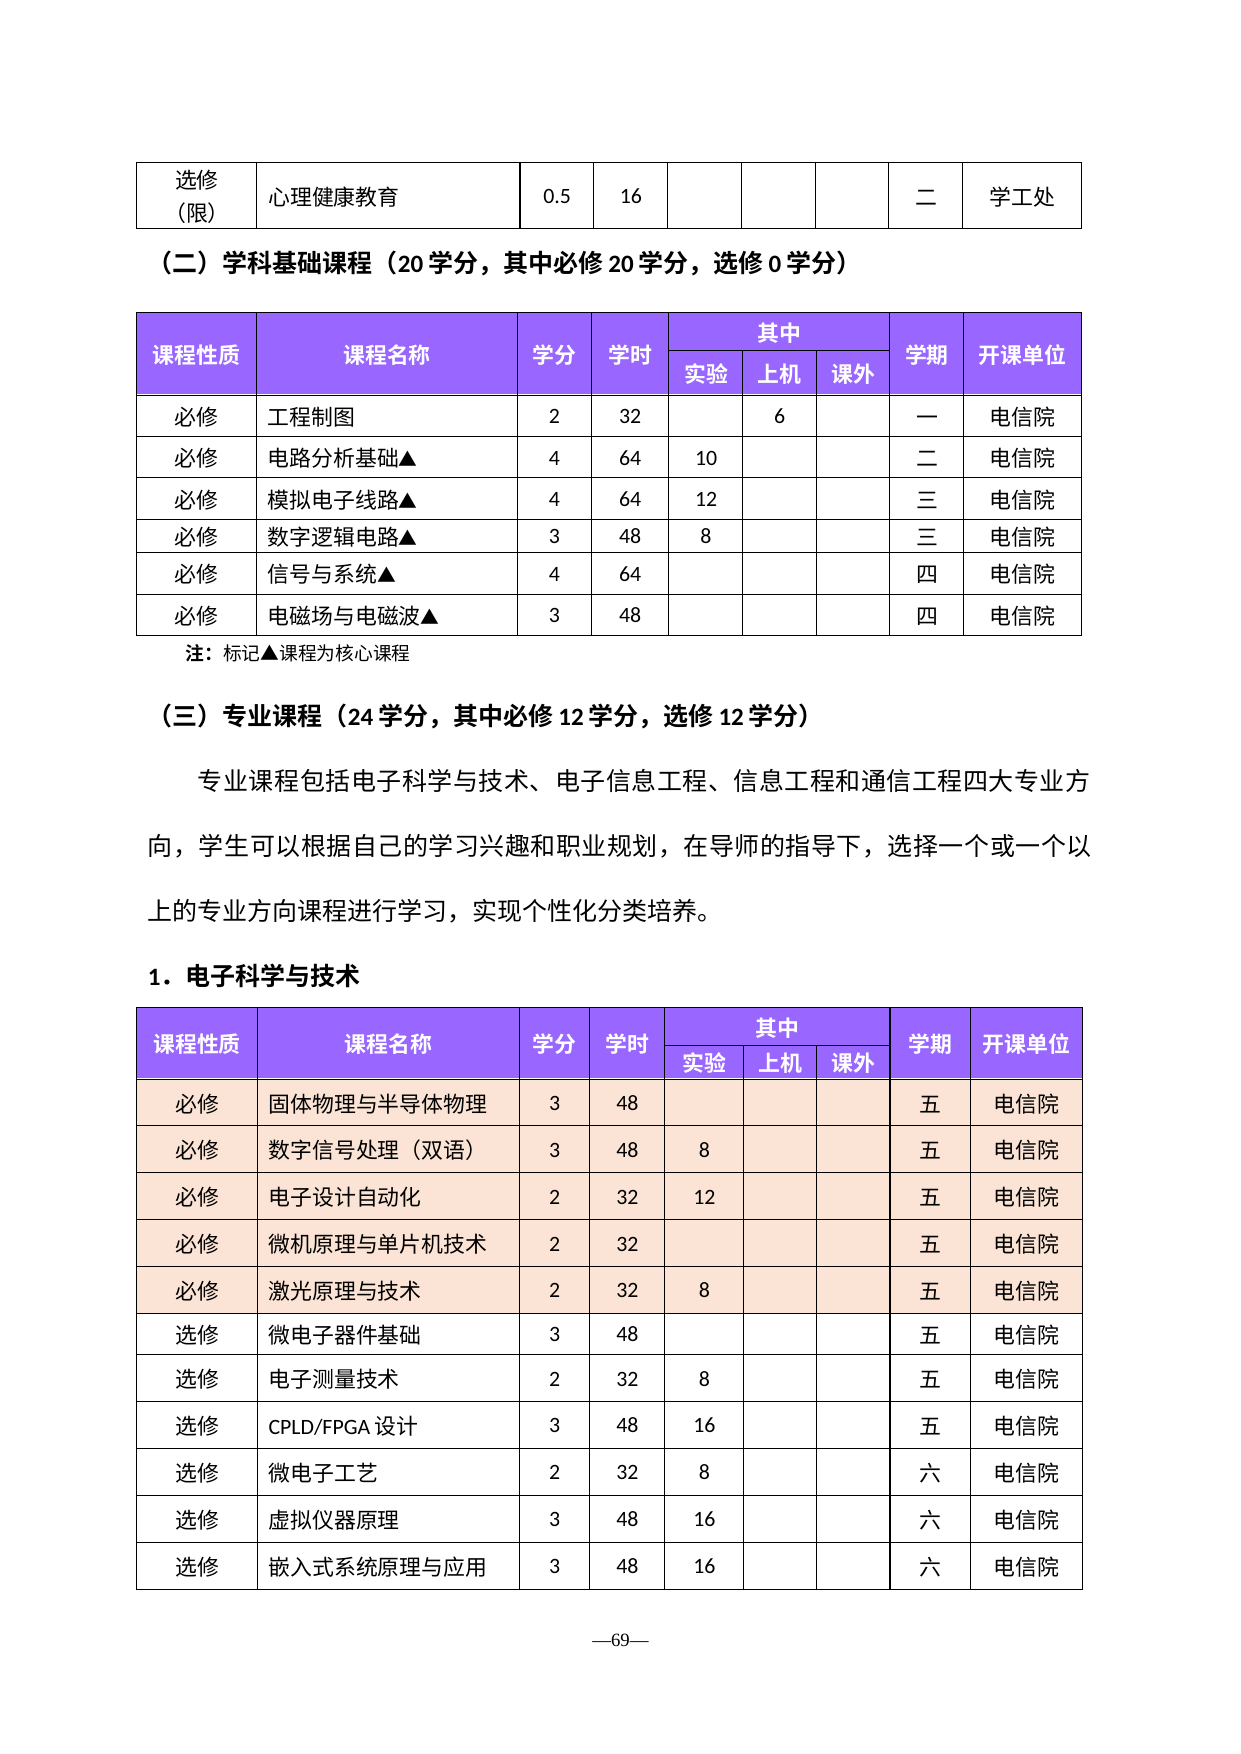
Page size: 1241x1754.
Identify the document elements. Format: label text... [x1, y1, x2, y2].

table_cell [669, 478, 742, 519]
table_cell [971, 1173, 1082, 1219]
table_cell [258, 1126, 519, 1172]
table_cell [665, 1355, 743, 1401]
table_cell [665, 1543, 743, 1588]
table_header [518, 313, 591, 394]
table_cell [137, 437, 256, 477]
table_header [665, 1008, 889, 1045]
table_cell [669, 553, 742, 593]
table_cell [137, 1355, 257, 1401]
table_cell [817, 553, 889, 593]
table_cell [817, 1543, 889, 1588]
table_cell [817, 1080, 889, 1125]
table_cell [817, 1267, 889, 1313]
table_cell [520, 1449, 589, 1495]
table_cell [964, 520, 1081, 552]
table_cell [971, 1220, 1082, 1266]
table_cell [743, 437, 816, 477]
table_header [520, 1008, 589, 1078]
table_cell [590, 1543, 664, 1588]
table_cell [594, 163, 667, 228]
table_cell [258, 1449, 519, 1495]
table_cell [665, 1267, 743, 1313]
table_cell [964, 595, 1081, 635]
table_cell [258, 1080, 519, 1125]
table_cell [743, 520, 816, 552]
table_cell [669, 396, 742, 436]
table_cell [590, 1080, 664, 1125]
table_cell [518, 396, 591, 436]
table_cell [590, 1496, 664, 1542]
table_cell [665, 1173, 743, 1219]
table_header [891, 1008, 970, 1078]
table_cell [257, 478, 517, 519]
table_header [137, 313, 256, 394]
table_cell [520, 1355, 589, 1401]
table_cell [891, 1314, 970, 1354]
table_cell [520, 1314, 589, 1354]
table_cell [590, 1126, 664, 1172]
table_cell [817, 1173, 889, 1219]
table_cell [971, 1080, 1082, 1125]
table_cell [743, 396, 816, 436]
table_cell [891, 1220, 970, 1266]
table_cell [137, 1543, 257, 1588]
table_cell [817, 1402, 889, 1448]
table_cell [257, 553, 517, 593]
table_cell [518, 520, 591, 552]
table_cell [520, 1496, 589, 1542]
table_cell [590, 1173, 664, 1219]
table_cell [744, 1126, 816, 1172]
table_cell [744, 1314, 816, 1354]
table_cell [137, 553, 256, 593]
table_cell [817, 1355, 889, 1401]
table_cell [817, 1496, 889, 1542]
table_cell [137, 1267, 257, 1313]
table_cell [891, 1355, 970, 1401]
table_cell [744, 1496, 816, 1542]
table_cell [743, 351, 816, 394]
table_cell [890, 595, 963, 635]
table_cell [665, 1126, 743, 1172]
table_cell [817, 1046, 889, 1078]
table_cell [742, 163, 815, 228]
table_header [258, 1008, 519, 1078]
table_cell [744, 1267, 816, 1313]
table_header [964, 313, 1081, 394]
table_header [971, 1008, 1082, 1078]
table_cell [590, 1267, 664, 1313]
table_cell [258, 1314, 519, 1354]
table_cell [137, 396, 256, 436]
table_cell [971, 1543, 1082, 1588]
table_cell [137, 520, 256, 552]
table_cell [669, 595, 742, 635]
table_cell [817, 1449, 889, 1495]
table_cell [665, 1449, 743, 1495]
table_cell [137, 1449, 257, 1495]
text 专业课程包括电子科学与技术、电子信息工程、信息工程和通信工程四大专业方向，学生可以根据自己的学习兴趣和职业规划，在导师的指导下，选择一个或一个以上的专业方向课程进行学习，实现个性化分类培养。 [148, 747, 1092, 942]
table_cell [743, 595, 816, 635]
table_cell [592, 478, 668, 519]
text 1．电子科学与技术 [148, 942, 1092, 1007]
text 注：标记▲课程为核心课程 [148, 636, 1092, 668]
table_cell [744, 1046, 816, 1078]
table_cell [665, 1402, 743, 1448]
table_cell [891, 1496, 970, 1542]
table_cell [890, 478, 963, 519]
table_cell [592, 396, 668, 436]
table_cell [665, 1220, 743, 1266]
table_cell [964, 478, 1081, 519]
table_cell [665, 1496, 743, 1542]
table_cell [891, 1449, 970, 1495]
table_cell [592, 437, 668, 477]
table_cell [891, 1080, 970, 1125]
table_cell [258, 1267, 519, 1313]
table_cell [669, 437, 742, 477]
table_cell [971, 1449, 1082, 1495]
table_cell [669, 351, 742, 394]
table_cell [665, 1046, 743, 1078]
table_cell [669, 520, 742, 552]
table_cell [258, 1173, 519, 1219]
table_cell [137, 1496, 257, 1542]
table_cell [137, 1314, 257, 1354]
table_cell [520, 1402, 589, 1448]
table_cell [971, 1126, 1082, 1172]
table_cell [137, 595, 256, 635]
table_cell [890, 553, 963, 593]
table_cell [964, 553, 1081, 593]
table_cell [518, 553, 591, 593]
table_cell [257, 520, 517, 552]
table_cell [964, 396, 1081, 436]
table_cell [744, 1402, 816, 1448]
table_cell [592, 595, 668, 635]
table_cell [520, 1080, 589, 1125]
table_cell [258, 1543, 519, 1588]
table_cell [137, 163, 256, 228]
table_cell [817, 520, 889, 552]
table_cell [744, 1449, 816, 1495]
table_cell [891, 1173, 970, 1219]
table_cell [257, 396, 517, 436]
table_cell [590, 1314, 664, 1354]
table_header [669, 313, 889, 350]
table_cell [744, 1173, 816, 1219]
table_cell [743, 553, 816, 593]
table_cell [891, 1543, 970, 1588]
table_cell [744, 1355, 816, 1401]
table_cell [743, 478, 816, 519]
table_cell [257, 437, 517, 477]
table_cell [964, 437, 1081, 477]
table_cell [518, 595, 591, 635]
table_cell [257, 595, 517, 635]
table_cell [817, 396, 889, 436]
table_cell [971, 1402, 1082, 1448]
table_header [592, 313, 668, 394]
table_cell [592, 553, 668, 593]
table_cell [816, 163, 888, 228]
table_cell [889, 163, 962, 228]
text （二）学科基础课程（20学分，其中必修20学分，选修0学分） [148, 229, 1092, 294]
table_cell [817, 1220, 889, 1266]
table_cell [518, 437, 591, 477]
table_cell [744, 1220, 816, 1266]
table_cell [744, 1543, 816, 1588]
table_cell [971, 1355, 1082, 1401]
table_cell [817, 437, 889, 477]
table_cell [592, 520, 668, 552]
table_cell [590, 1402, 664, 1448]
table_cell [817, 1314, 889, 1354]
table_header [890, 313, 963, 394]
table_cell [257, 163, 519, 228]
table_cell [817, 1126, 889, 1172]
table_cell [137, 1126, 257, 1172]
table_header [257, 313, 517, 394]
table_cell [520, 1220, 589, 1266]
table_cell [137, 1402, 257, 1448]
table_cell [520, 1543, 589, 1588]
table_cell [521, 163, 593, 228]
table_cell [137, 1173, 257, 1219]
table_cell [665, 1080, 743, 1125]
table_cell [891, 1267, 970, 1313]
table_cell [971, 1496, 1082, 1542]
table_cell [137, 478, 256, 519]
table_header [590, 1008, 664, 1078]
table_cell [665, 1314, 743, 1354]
text （三）专业课程（24学分，其中必修12学分，选修12学分） [148, 682, 1092, 747]
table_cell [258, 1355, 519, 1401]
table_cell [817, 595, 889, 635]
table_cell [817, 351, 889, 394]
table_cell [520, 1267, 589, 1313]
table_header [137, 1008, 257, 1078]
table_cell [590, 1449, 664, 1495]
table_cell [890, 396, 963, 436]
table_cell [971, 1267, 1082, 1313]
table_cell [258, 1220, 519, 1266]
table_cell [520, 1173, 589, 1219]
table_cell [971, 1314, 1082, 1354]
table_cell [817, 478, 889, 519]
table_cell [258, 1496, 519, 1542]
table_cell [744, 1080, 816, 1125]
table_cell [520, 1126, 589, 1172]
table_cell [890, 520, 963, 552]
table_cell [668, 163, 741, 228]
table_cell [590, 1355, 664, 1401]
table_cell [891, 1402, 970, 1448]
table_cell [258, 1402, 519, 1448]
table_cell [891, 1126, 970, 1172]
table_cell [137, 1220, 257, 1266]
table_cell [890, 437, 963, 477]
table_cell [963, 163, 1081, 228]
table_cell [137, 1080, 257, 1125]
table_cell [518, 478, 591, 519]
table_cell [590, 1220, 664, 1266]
